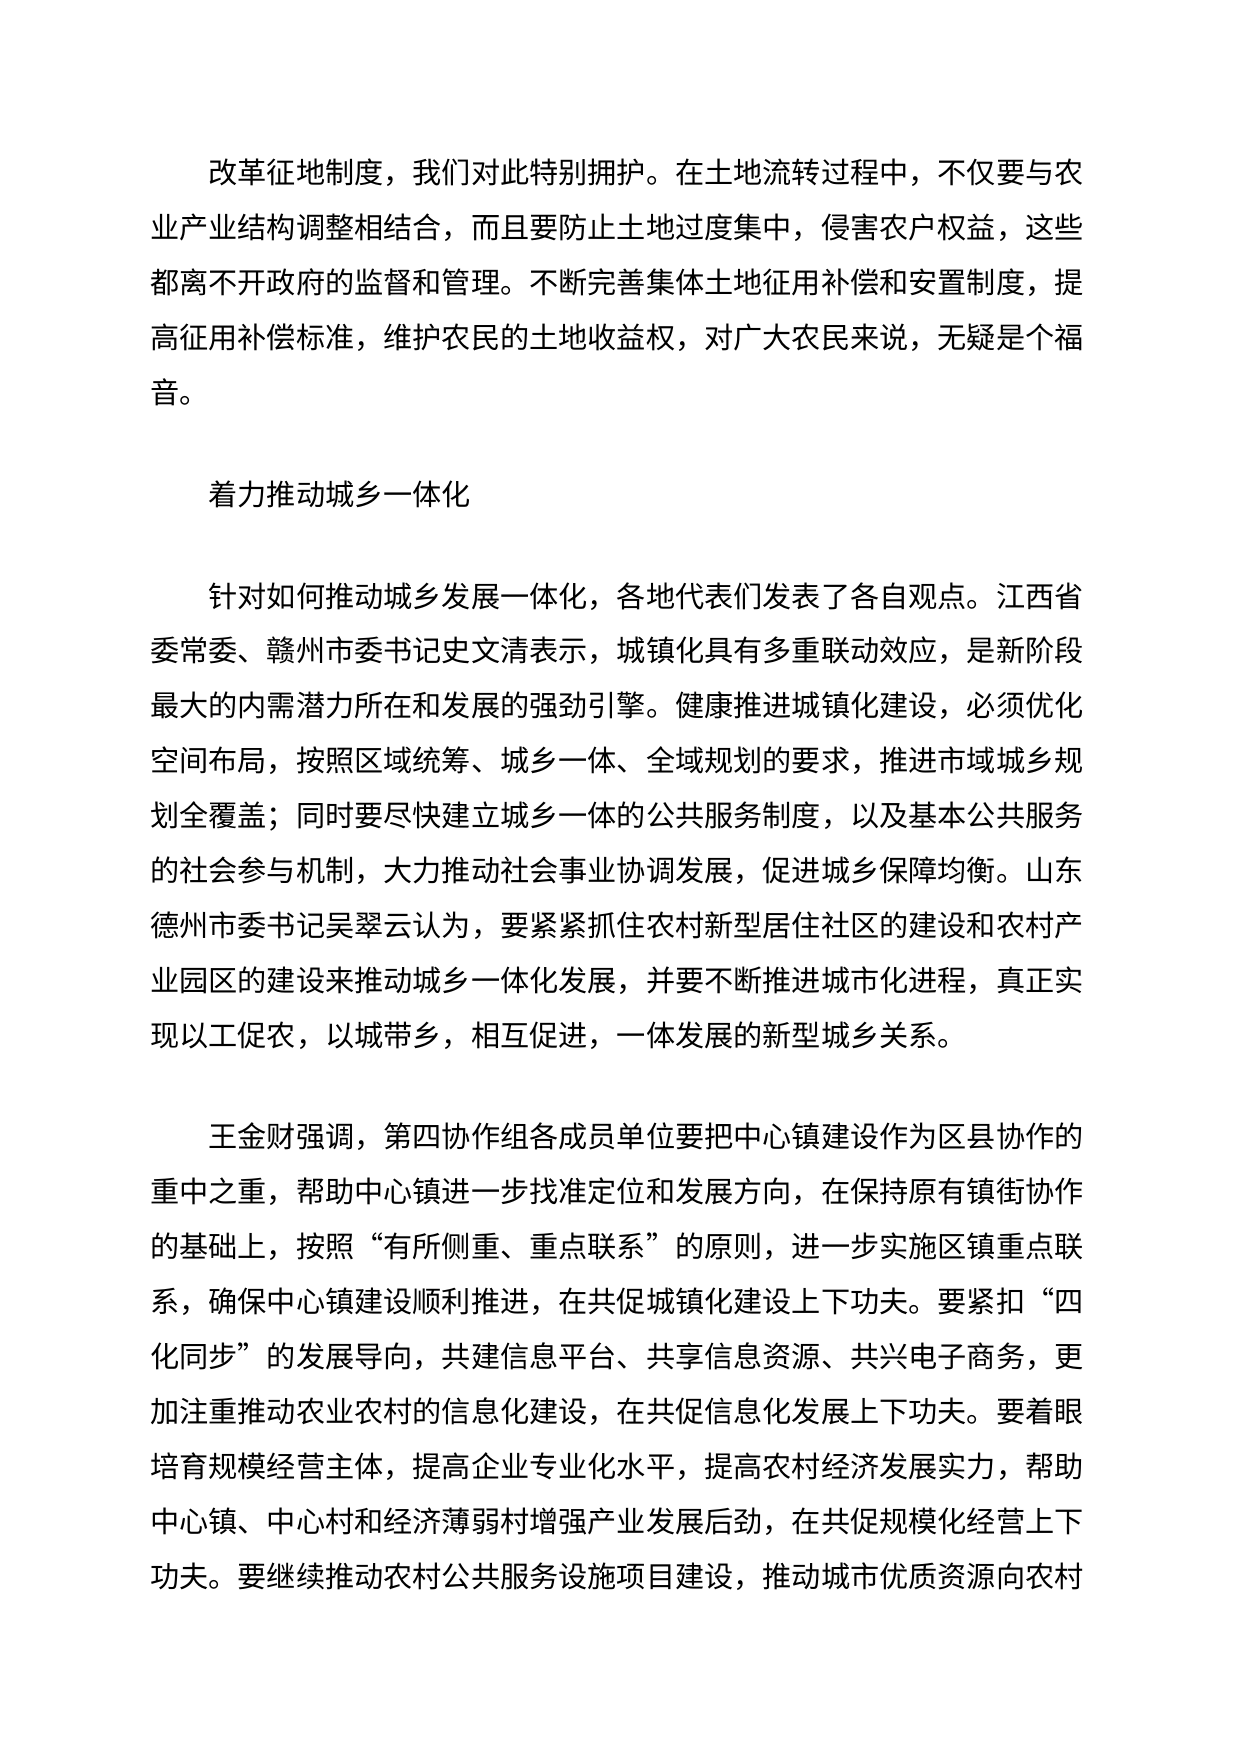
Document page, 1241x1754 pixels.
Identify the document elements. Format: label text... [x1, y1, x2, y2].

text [150, 1114, 1090, 1596]
text 改革征地制度，我们对此特别拥护。在土地流转过程中，不仅要与农业产业结构调整相结合，而且要防止土地过度集中，侵害农户权益，这些都离不开政府的监督和管理。不断完善集体土地征用补偿和安置制度，提高征用补偿标准，维护农民的土地收益权，对广大农民来说，无疑是个福音。 [150, 150, 1090, 412]
text 针对如何推动城乡发展一体化，各地代表们发表了各自观点。江西省委常委、赣州市委书记史文清表示，城镇化具有多重联动效应，是新阶段最大的内需潜力所在和发展的强劲引擎。健康推进城镇化建设，必须优化空间布局，按照区域统筹、城乡一体、全域规划的要求，推进市域城乡规划全覆盖；同时要尽快建立城乡一体的公共服务制度，以及基本公共服务的社会参与机制，大力推动社会事业协调发展，促进城乡保障均衡。山东德州市委书记吴翠云认为，要紧紧抓住农村新型居住社区的建设和农村产业园区的建设来推动城乡一体化发展，并要不断推进城市化进程，真正实现以工促农，以城带乡，相互促进，一体发展的新型城乡关系。 [150, 573, 1090, 1054]
text 着力推动城乡一体化 [150, 471, 1090, 514]
